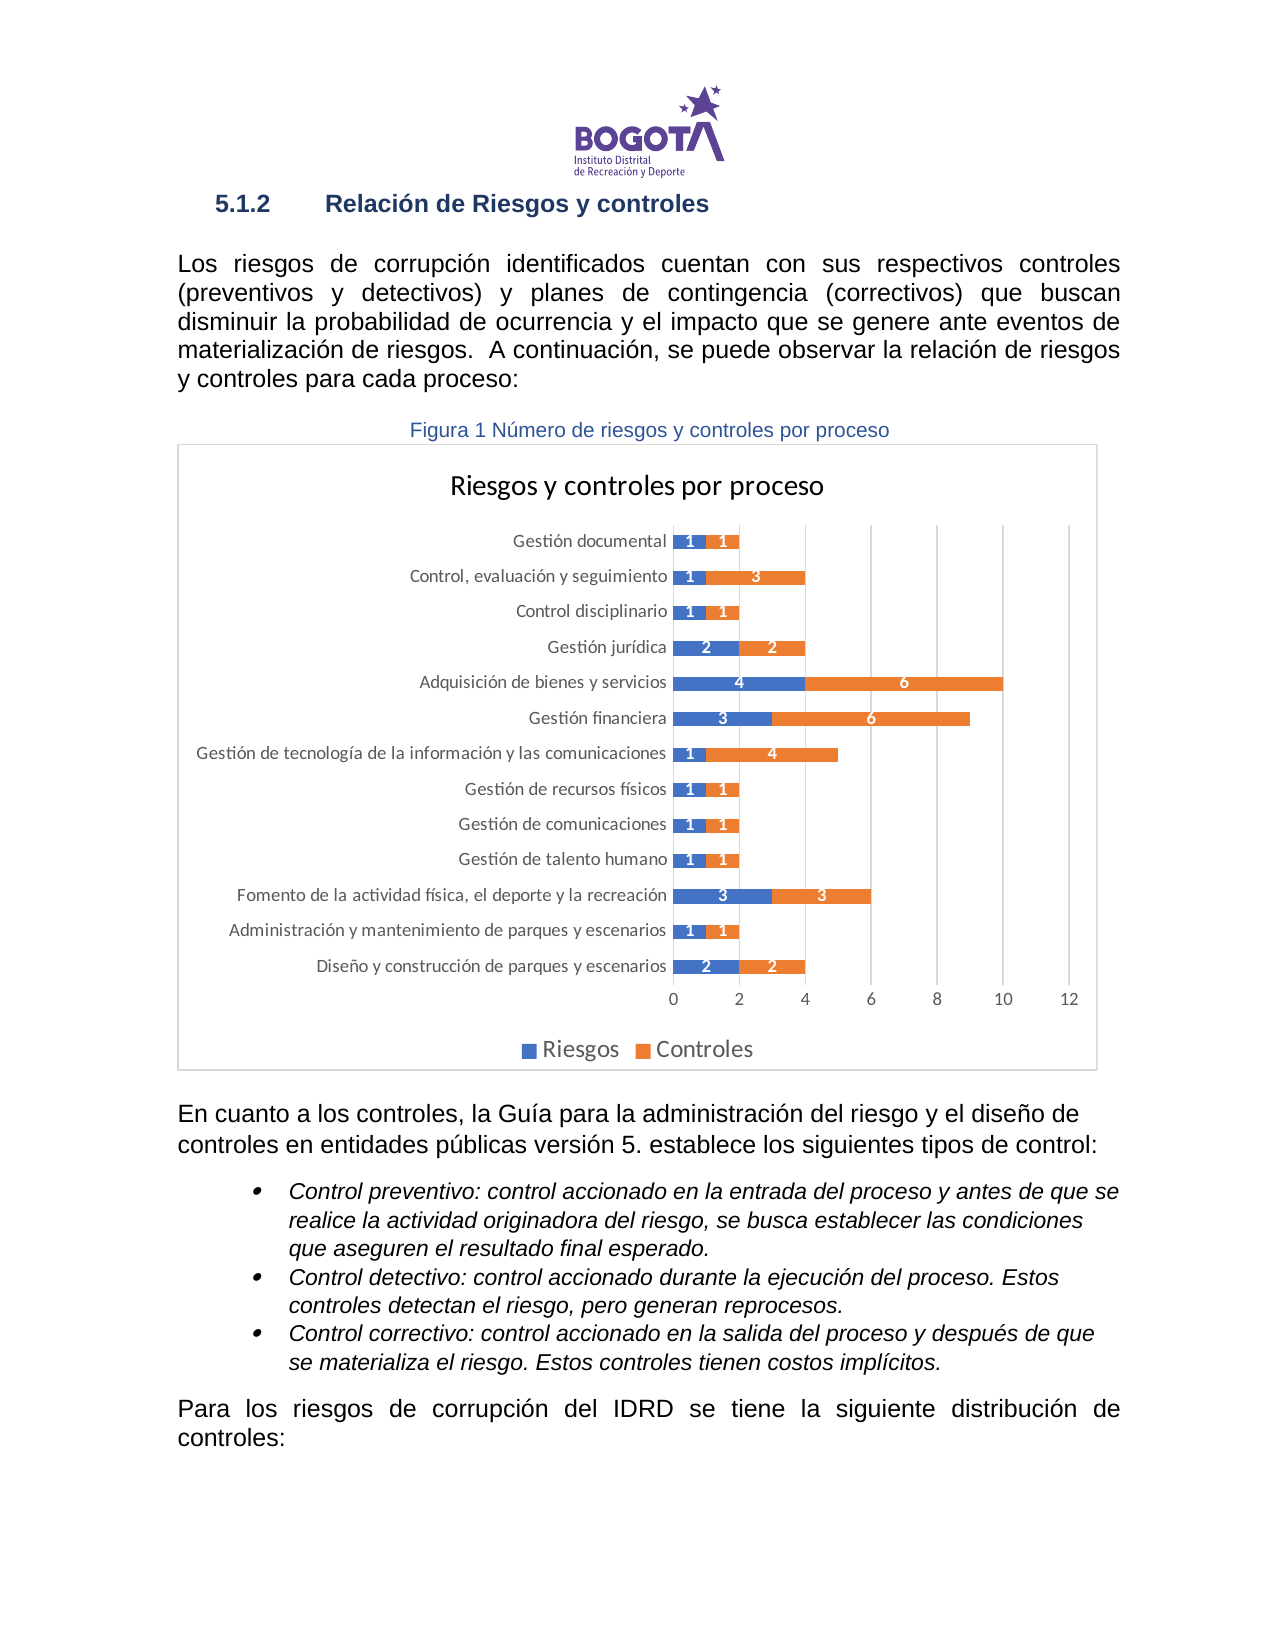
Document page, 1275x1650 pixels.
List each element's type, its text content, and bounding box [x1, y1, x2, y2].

list Control correctivo: control accionado en la salida del proceso y después de que se materializa el riesgo. Estos controles tienen costos implícitos. [251, 1320, 1122, 1375]
text Figura 1 Número de riesgos y controles por proceso [177, 418, 1122, 442]
list Control detectivo: control accionado durante la ejecución del proceso. Estos controles detectan el riesgo, pero generan reprocesos. [251, 1263, 1122, 1318]
subtitle Relación de Riesgos y controles [215, 189, 1122, 218]
picture [564, 73, 735, 190]
text En cuanto a los controles, la Guía para la administración del riesgo y el diseño de controles en entidades públicas versión 5. establece los siguientes tipos de control: [177, 1099, 1122, 1159]
text Los riesgos de corrupción identificados cuentan con sus respectivos controles (preventivos y detectivos) y planes de contingencia (correctivos) que buscan disminuir la probabilidad de ocurrencia y el impacto que se genere ante eventos de materialización de riesgos. A continuación, se puede observar la relación de riesgos y controles para cada proceso: [177, 249, 1122, 393]
text Para los riesgos de corrupción del IDRD se tiene la siguiente distribución de controles: [177, 1394, 1122, 1451]
list Control preventivo: control accionado en la entrada del proceso y antes de que se realice la actividad originadora del riesgo, se busca establecer las condiciones que aseguren el resultado final esperado. [251, 1178, 1122, 1261]
